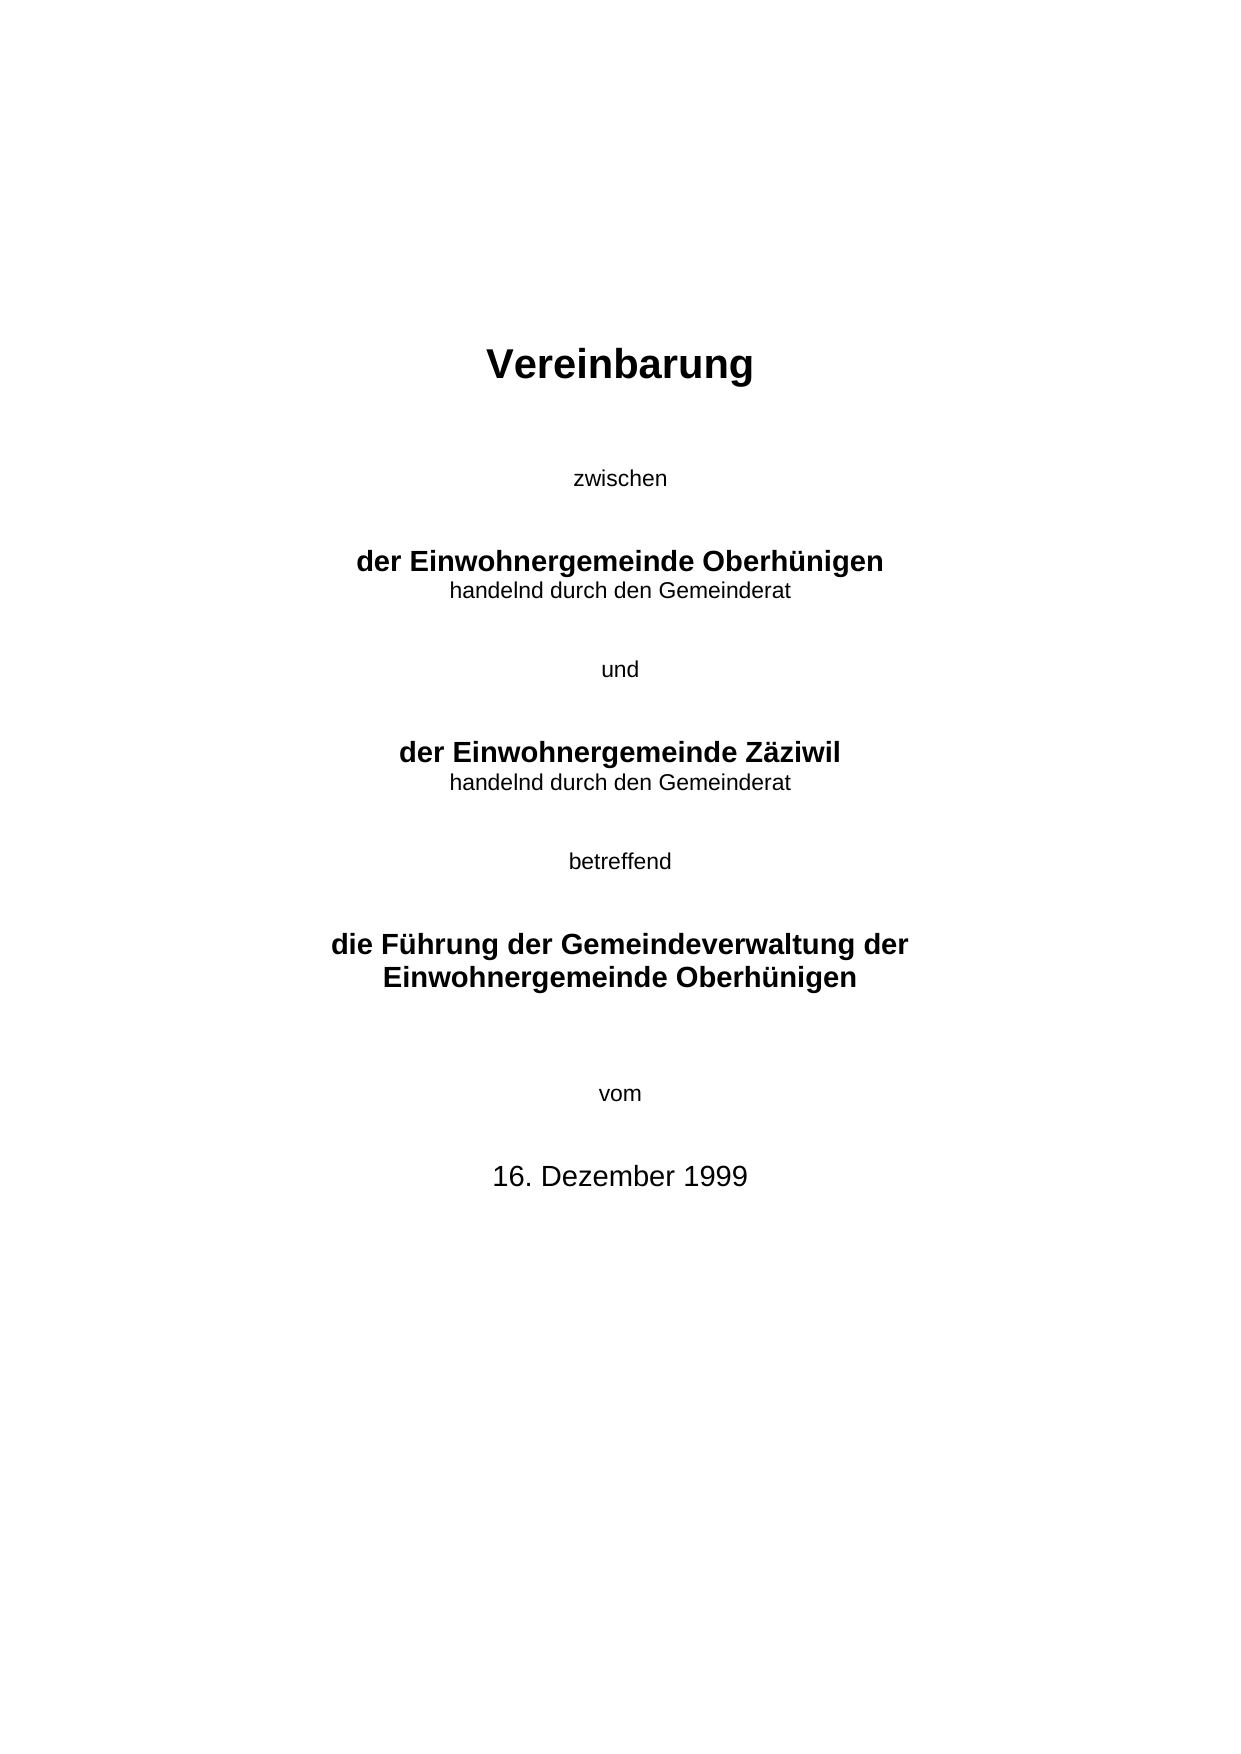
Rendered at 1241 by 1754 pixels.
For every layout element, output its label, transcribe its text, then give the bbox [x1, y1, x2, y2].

text vom [148, 1080, 1093, 1107]
text Einwohnergemeinde Oberhünigen [148, 961, 1093, 994]
text die Führung der Gemeindeverwaltung der [148, 927, 1093, 961]
text 16. Dezember 1999 [148, 1159, 1093, 1193]
text betreffend [148, 848, 1093, 874]
text zwischen [148, 464, 1093, 491]
text handelnd durch den Gemeinderat [148, 769, 1093, 795]
text Vereinbarung [148, 340, 1093, 388]
text und [148, 656, 1093, 683]
text der Einwohnergemeinde Oberhünigen [148, 544, 1093, 577]
text handelnd durch den Gemeinderat [148, 577, 1093, 603]
text der Einwohnergemeinde Zäziwil [148, 735, 1093, 769]
